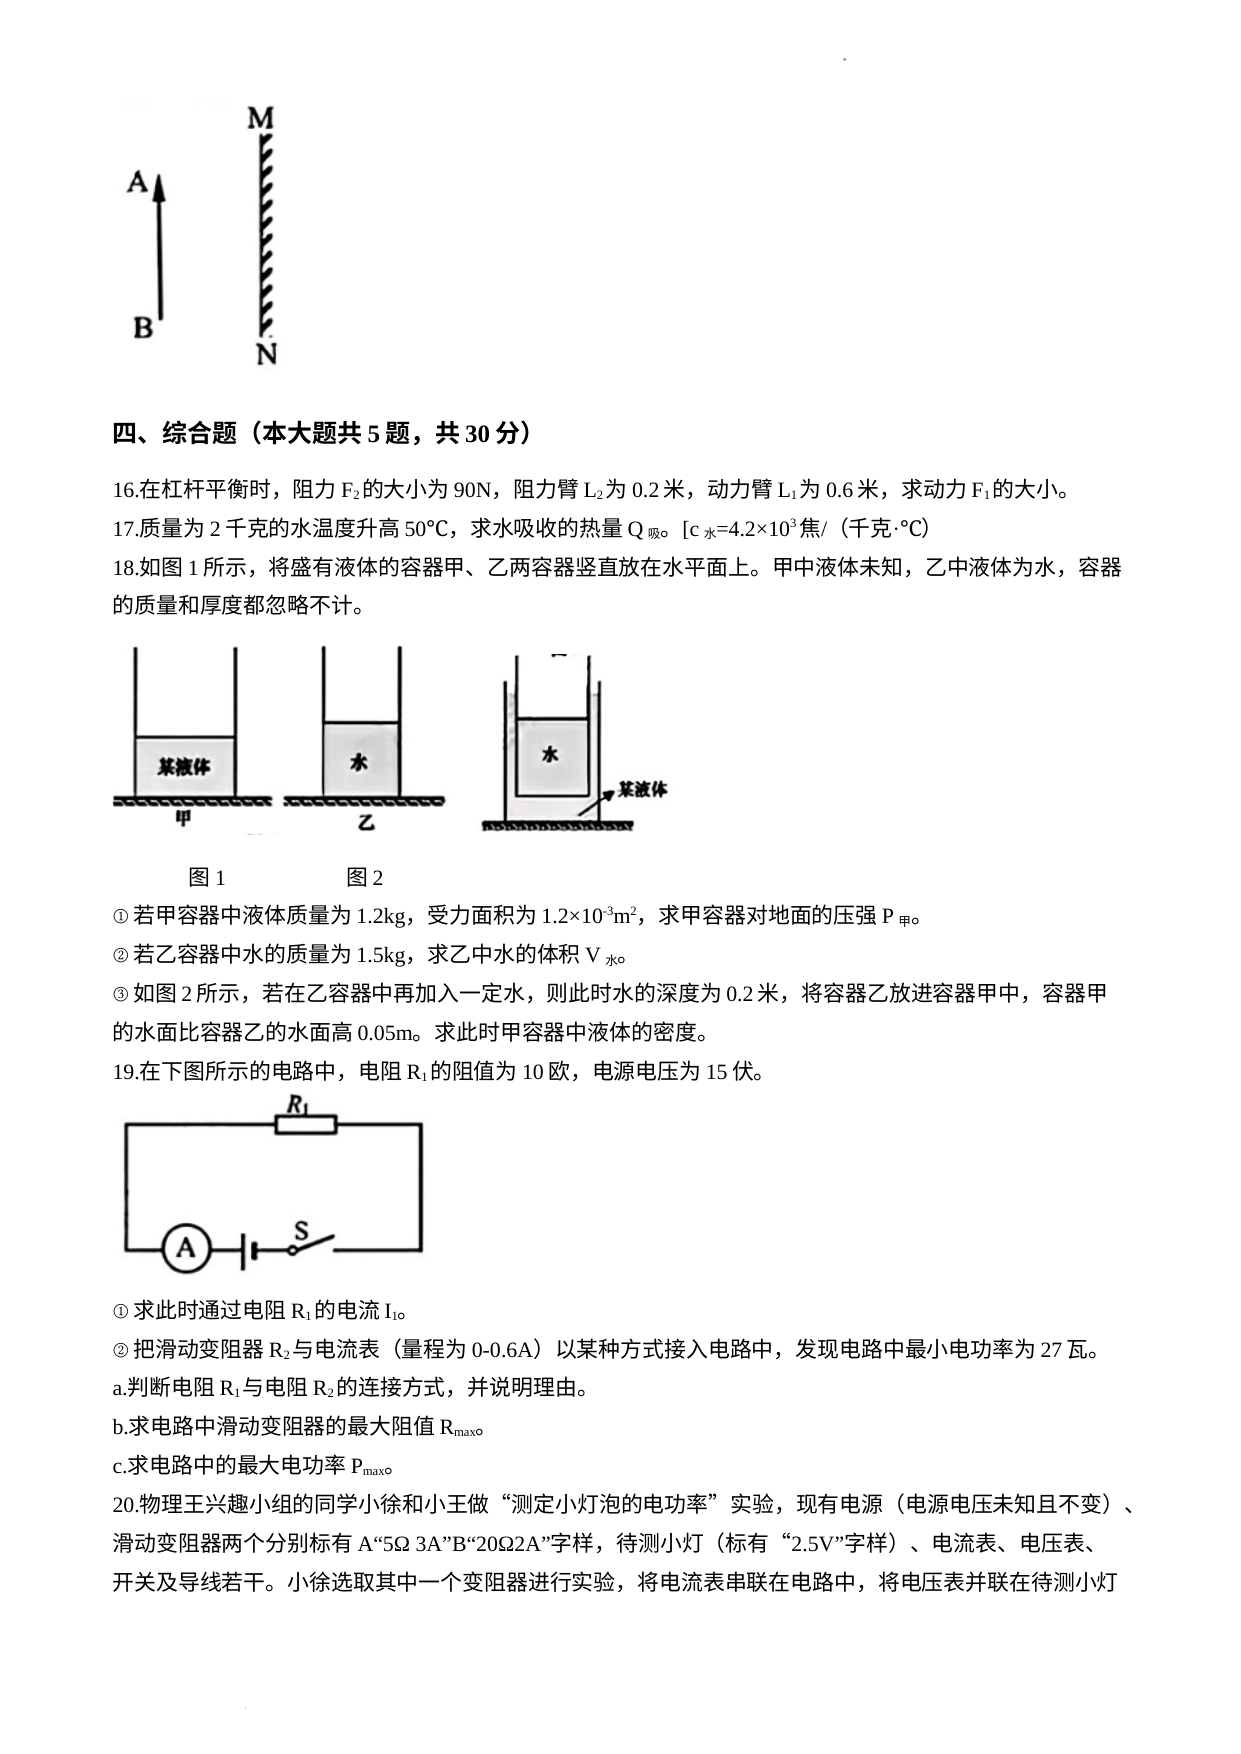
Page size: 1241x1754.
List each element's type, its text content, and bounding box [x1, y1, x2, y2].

text 18.如图1所示，将盛有液体的容器甲、乙两容器竖直放在水平面上。甲中液体未知，乙中液体为水，容器的质量和厚度都忽略不计。 [112, 549, 1128, 621]
text ②若乙容器中水的质量为1.5kg，求乙中水的体积V水。 [112, 937, 1128, 969]
picture [112, 101, 295, 371]
text b.求电路中滑动变阻器的最大阻值Rmax。 [112, 1409, 1128, 1441]
text 19.在下图所示的电路中，电阻R1的阻值为10欧，电源电压为15伏。 [112, 1053, 1128, 1086]
text 17.质量为2千克的水温度升高50℃，求水吸收的热量Q吸。[c水=4.2×103焦/（千克·℃） [112, 510, 1128, 543]
text c.求电路中的最大电功率Pmax。 [112, 1447, 1128, 1480]
text 四、综合题（本大题共5题，共30分） [112, 399, 1128, 464]
picture [471, 654, 679, 835]
text ③如图2所示，若在乙容器中再加入一定水，则此时水的深度为0.2米，将容器乙放进容器甲中，容器甲的水面比容器乙的水面高0.05m。求此时甲容器中液体的密度。 [112, 976, 1128, 1047]
text a.判断电阻R1与电阻R2的连接方式，并说明理由。 [112, 1370, 1128, 1402]
picture [112, 1092, 434, 1277]
text 图1 图2 [112, 859, 1128, 892]
picture [112, 626, 461, 835]
text ①若甲容器中液体质量为1.2kg，受力面积为1.2×10-3m2，求甲容器对地面的压强P甲。 [112, 898, 1128, 931]
text ②把滑动变阻器R2与电流表（量程为0-0.6A）以某种方式接入电路中，发现电路中最小电功率为27瓦。 [112, 1331, 1128, 1364]
text 16.在杠杆平衡时，阻力F2的大小为90N，阻力臂L2为0.2米，动力臂L1为0.6米，求动力F1的大小。 [112, 472, 1128, 504]
text ①求此时通过电阻R1的电流I1。 [112, 1292, 1128, 1325]
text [112, 1486, 1128, 1597]
